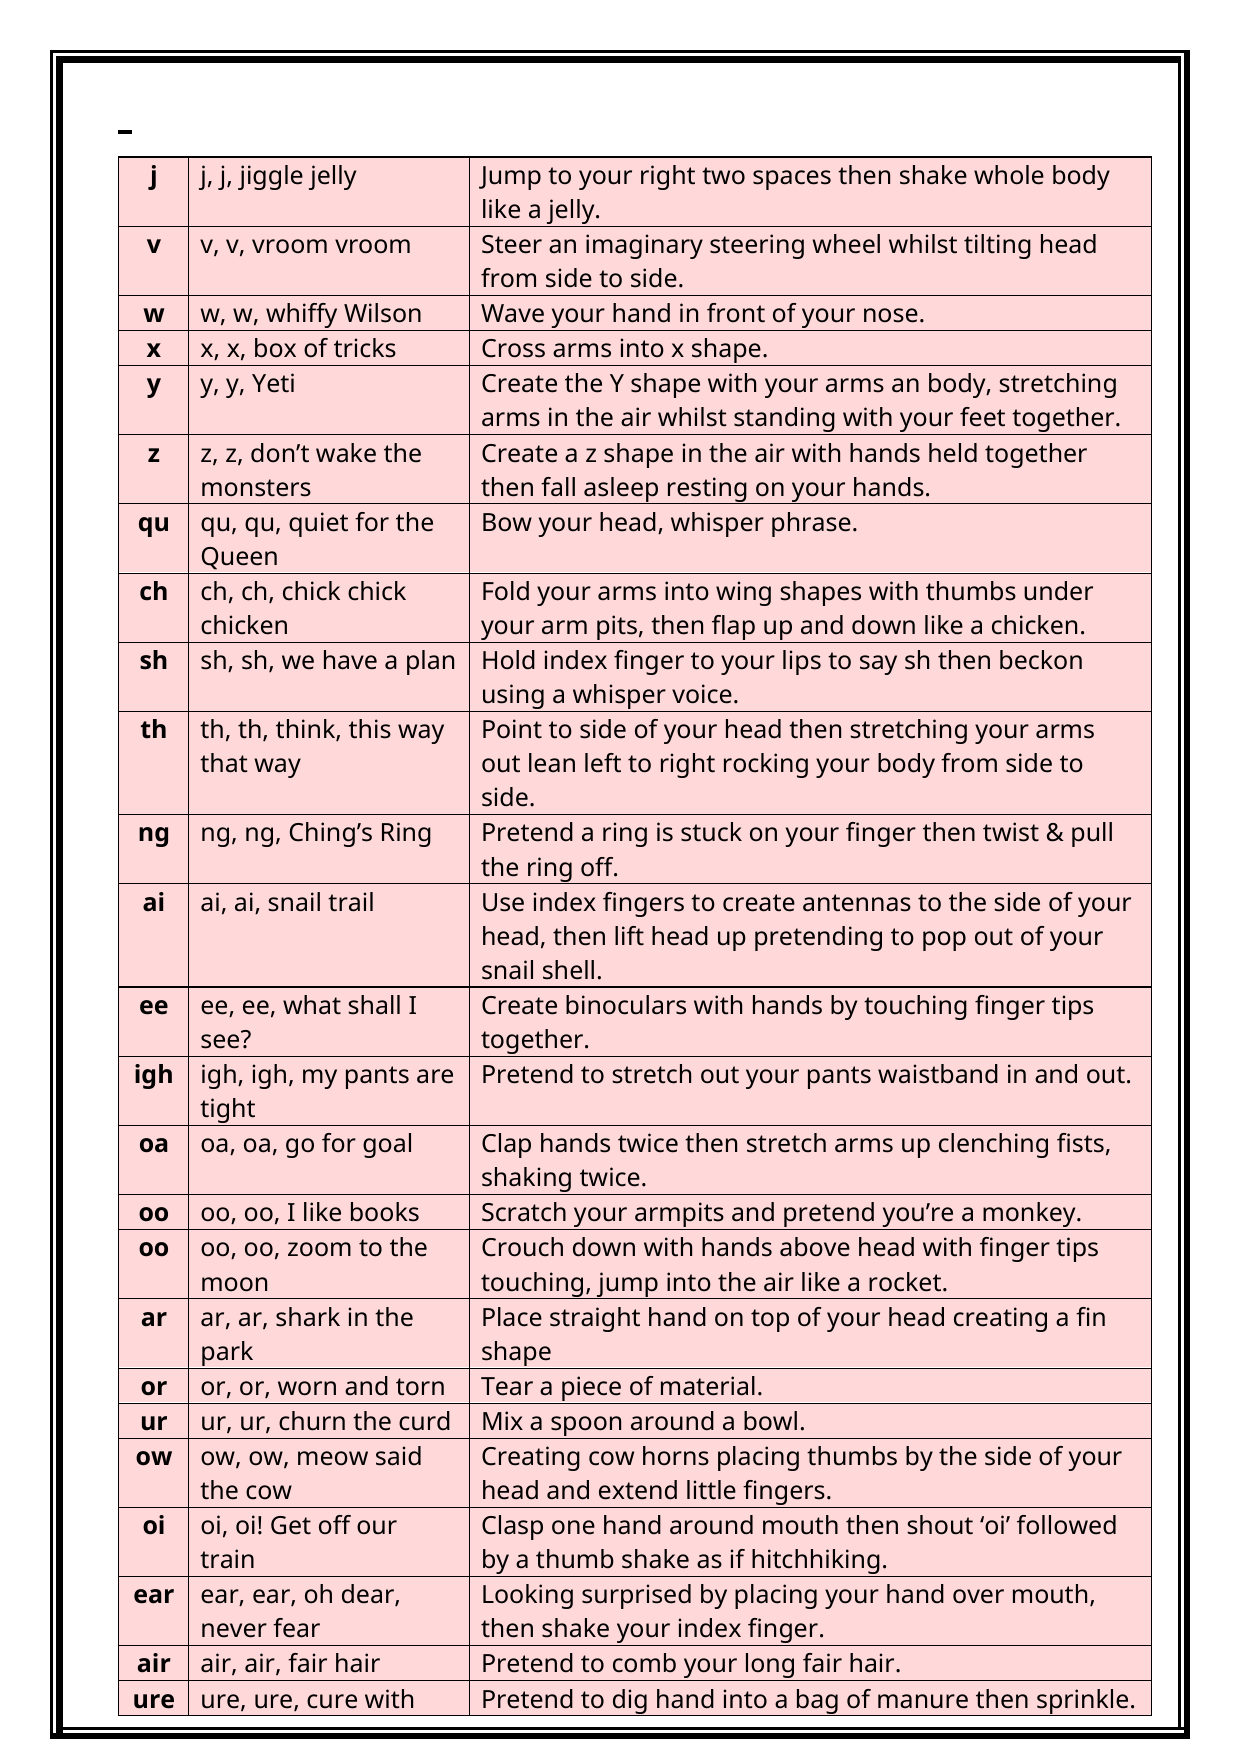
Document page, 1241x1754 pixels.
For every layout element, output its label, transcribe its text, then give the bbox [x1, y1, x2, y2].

table_cell Bow your head, whisper phrase. [470, 504, 1151, 572]
table_header Jump to your right two spaces then shake whole body like a jelly. [470, 158, 1151, 226]
table_cell Steer an imaginary steering wheel whilst tilting head from side to side. [470, 227, 1151, 295]
table_cell Clap hands twice then stretch arms up clenching fists, shaking twice. [470, 1126, 1151, 1194]
table_cell oo [119, 1195, 188, 1229]
table_cell z [119, 435, 188, 503]
table_cell v [119, 227, 188, 295]
table_cell ar [119, 1299, 188, 1367]
table_cell ow [119, 1439, 188, 1507]
table_cell z, z, don’t wake the monsters [189, 435, 469, 503]
table_cell ure [119, 1681, 188, 1715]
table_cell ur [119, 1404, 188, 1438]
table_cell Create binoculars with hands by touching finger tips together. [470, 988, 1151, 1056]
table_cell x, x, box of tricks [189, 331, 469, 365]
table_cell oa [119, 1126, 188, 1194]
table_cell or, or, worn and torn [189, 1369, 469, 1402]
table_cell qu [119, 504, 188, 572]
table_cell ng, ng, Ching’s Ring [189, 815, 469, 883]
table_cell oo [119, 1230, 188, 1298]
table_cell th [119, 712, 188, 814]
table_cell Pretend to comb your long fair hair. [470, 1646, 1151, 1680]
table_cell ai [119, 884, 188, 986]
table_cell Tear a piece of material. [470, 1369, 1151, 1402]
table_cell ee [119, 988, 188, 1056]
table_cell or [119, 1369, 188, 1402]
table_cell sh, sh, we have a plan [189, 643, 469, 711]
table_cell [470, 1681, 1151, 1715]
table_cell w, w, whiffy Wilson [189, 296, 469, 330]
table_cell Wave your hand in front of your nose. [470, 296, 1151, 330]
table_cell ai, ai, snail trail [189, 884, 469, 986]
table_cell Pretend a ring is stuck on your finger then twist & pull the ring off. [470, 815, 1151, 883]
table_cell Scratch your armpits and pretend you’re a monkey. [470, 1195, 1151, 1229]
table_cell ar, ar, shark in the park [189, 1299, 469, 1367]
table_cell Cross arms into x shape. [470, 331, 1151, 365]
table_cell Mix a spoon around a bowl. [470, 1404, 1151, 1438]
table_cell Hold index finger to your lips to say sh then beckon using a whisper voice. [470, 643, 1151, 711]
table_cell oi, oi! Get off our train [189, 1508, 469, 1576]
table_header j [119, 158, 188, 226]
table_cell w [119, 296, 188, 330]
table_cell ow, ow, meow said the cow [189, 1439, 469, 1507]
table_cell v, v, vroom vroom [189, 227, 469, 295]
table_cell air [119, 1646, 188, 1680]
table_cell igh, igh, my pants are tight [189, 1057, 469, 1125]
table_cell air, air, fair hair [189, 1646, 469, 1680]
table_cell ee, ee, what shall I see? [189, 988, 469, 1056]
table_cell igh [119, 1057, 188, 1125]
table_cell oi [119, 1508, 188, 1576]
table_cell Fold your arms into wing shapes with thumbs under your arm pits, then flap up and down like a chicken. [470, 574, 1151, 642]
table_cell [189, 1681, 469, 1715]
table_cell Create a z shape in the air with hands held together then fall asleep resting on your hands. [470, 435, 1151, 503]
table_cell Create the Y shape with your arms an body, stretching arms in the air whilst standing with your feet together. [470, 366, 1151, 434]
table_cell Creating cow horns placing thumbs by the side of your head and extend little fingers. [470, 1439, 1151, 1507]
table_cell Looking surprised by placing your hand over mouth, then shake your index finger. [470, 1577, 1151, 1645]
table_cell Clasp one hand around mouth then shout ‘oi’ followed by a thumb shake as if hitchhiking. [470, 1508, 1151, 1576]
table_cell sh [119, 643, 188, 711]
table_cell y, y, Yeti [189, 366, 469, 434]
table_cell Pretend to stretch out your pants waistband in and out. [470, 1057, 1151, 1125]
table_cell Point to side of your head then stretching your arms out lean left to right rocking your body from side to side. [470, 712, 1151, 814]
table_cell Use index fingers to create antennas to the side of your head, then lift head up pretending to pop out of your snail shell. [470, 884, 1151, 986]
table_cell ng [119, 815, 188, 883]
table_cell oo, oo, zoom to the moon [189, 1230, 469, 1298]
table_cell x [119, 331, 188, 365]
table_cell oa, oa, go for goal [189, 1126, 469, 1194]
table_header j, j, jiggle jelly [189, 158, 469, 226]
table_cell ear, ear, oh dear, never fear [189, 1577, 469, 1645]
table_cell y [119, 366, 188, 434]
table_cell oo, oo, I like books [189, 1195, 469, 1229]
table_cell Place straight hand on top of your head creating a fin shape [470, 1299, 1151, 1367]
table_cell ear [119, 1577, 188, 1645]
table_cell th, th, think, this way that way [189, 712, 469, 814]
table_cell qu, qu, quiet for the Queen [189, 504, 469, 572]
table_cell ch, ch, chick chick chicken [189, 574, 469, 642]
table_cell ur, ur, churn the curd [189, 1404, 469, 1438]
table_cell ch [119, 574, 188, 642]
table_cell Crouch down with hands above head with finger tips touching, jump into the air like a rocket. [470, 1230, 1151, 1298]
